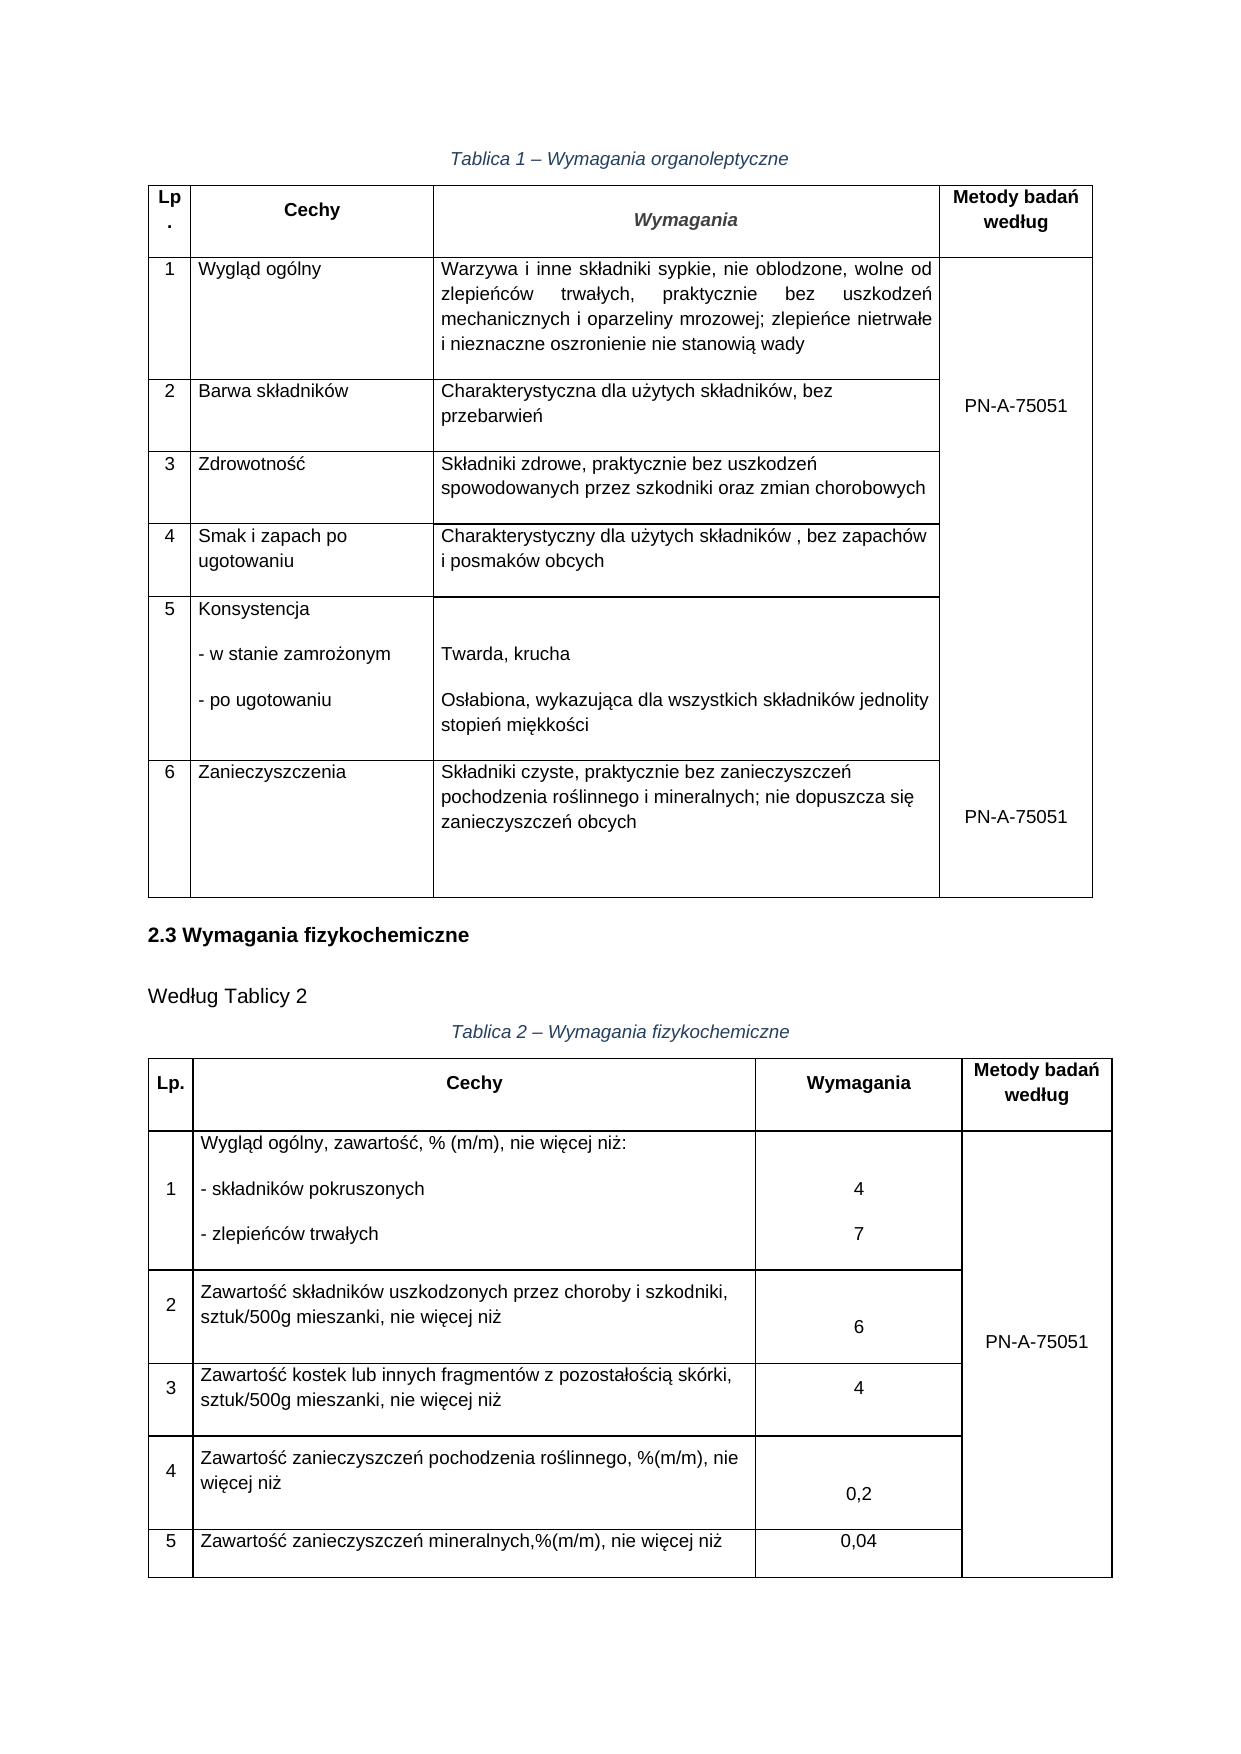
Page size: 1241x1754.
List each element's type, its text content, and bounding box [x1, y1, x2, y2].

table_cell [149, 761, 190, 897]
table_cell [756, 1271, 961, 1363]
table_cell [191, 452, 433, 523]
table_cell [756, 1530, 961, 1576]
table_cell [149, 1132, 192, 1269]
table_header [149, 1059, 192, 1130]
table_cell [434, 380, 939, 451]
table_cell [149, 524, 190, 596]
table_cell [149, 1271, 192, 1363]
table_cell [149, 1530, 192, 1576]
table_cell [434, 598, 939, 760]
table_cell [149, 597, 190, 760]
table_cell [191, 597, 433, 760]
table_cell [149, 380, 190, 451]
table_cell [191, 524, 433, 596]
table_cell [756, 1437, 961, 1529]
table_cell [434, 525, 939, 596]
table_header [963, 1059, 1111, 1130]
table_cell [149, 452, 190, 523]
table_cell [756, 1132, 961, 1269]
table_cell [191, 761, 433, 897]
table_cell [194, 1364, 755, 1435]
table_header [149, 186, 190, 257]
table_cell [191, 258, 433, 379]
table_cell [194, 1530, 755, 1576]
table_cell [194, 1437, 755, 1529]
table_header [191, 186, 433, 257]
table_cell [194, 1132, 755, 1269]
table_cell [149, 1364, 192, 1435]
subtitle Tablica 2 – Wymagania fizykochemiczne [148, 1021, 1093, 1042]
subtitle Tablica 1 – Wymagania organoleptyczne [148, 148, 1093, 169]
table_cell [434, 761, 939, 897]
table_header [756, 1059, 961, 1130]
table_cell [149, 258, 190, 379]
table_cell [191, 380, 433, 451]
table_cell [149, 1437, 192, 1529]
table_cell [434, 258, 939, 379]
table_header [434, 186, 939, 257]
text 2.3 Wymagania fizykochemiczne [148, 923, 1093, 947]
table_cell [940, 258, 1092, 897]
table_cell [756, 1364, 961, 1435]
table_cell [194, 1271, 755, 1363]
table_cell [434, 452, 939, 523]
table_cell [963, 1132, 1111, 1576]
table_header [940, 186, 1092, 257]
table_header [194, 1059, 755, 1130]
text Według Tablicy 2 [148, 984, 1093, 1008]
